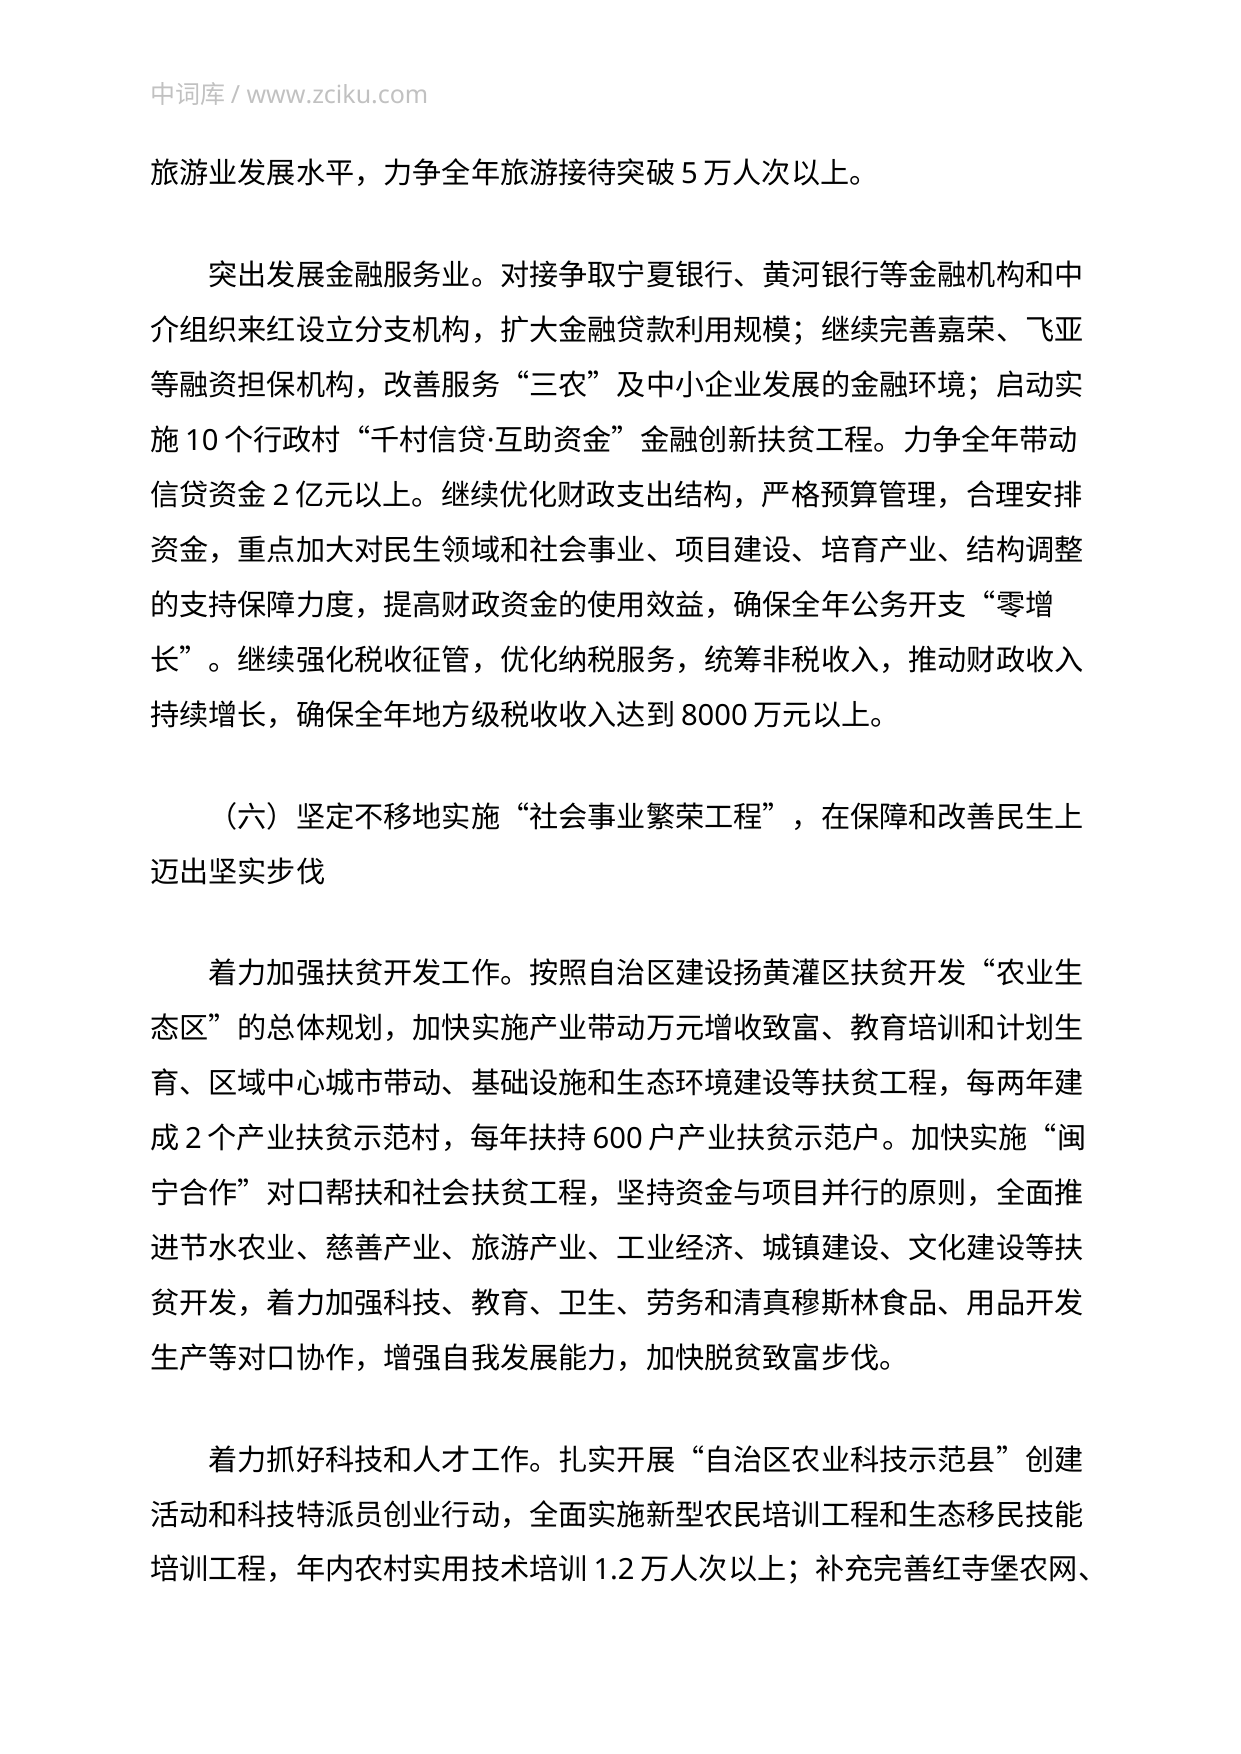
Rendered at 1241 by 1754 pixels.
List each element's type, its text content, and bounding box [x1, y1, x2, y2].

text 突出发展金融服务业。对接争取宁夏银行、黄河银行等金融机构和中介组织来红设立分支机构，扩大金融贷款利用规模；继续完善嘉荣、飞亚等融资担保机构，改善服务“三农”及中小企业发展的金融环境；启动实施10个行政村“千村信贷·互助资金”金融创新扶贫工程。力争全年带动信贷资金2亿元以上。继续优化财政支出结构，严格预算管理，合理安排资金，重点加大对民生领域和社会事业、项目建设、培育产业、结构调整的支持保障力度，提高财政资金的使用效益，确保全年公务开支“零增长”。继续强化税收征管，优化纳税服务，统筹非税收入，推动财政收入持续增长，确保全年地方级税收收入达到8000万元以上。 [150, 252, 1090, 734]
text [150, 150, 1090, 192]
text 着力加强扶贫开发工作。按照自治区建设扬黄灌区扶贫开发“农业生态区”的总体规划，加快实施产业带动万元增收致富、教育培训和计划生育、区域中心城市带动、基础设施和生态环境建设等扶贫工程，每两年建成2个产业扶贫示范村，每年扶持600户产业扶贫示范户。加快实施“闽宁合作”对口帮扶和社会扶贫工程，坚持资金与项目并行的原则，全面推进节水农业、慈善产业、旅游产业、工业经济、城镇建设、文化建设等扶贫开发，着力加强科技、教育、卫生、劳务和清真穆斯林食品、用品开发生产等对口协作，增强自我发展能力，加快脱贫致富步伐。 [150, 950, 1090, 1377]
text （六）坚定不移地实施“社会事业繁荣工程”，在保障和改善民生上迈出坚实步伐 [150, 793, 1090, 891]
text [150, 1436, 1090, 1588]
